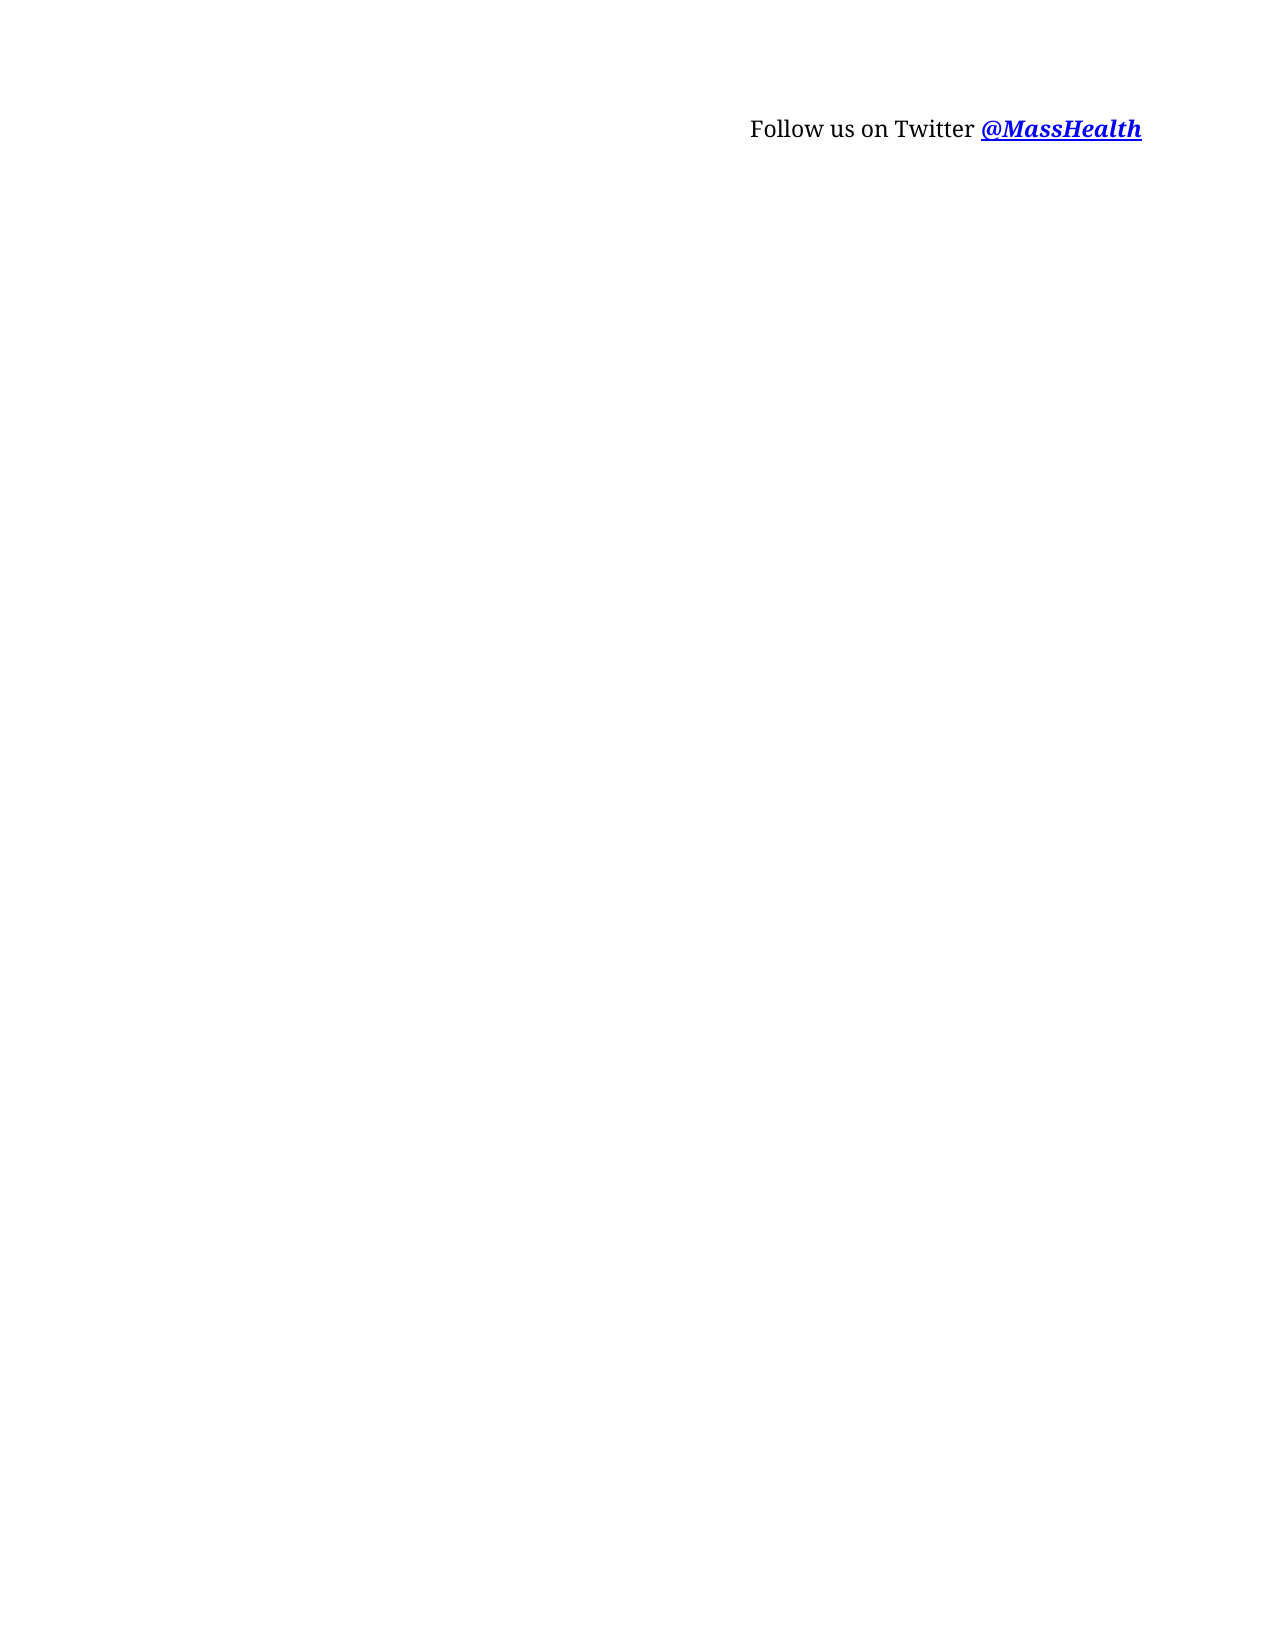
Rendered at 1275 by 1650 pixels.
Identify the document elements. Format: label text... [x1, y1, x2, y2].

text Follow us on Twitter @MassHealth [750, 112, 1162, 144]
